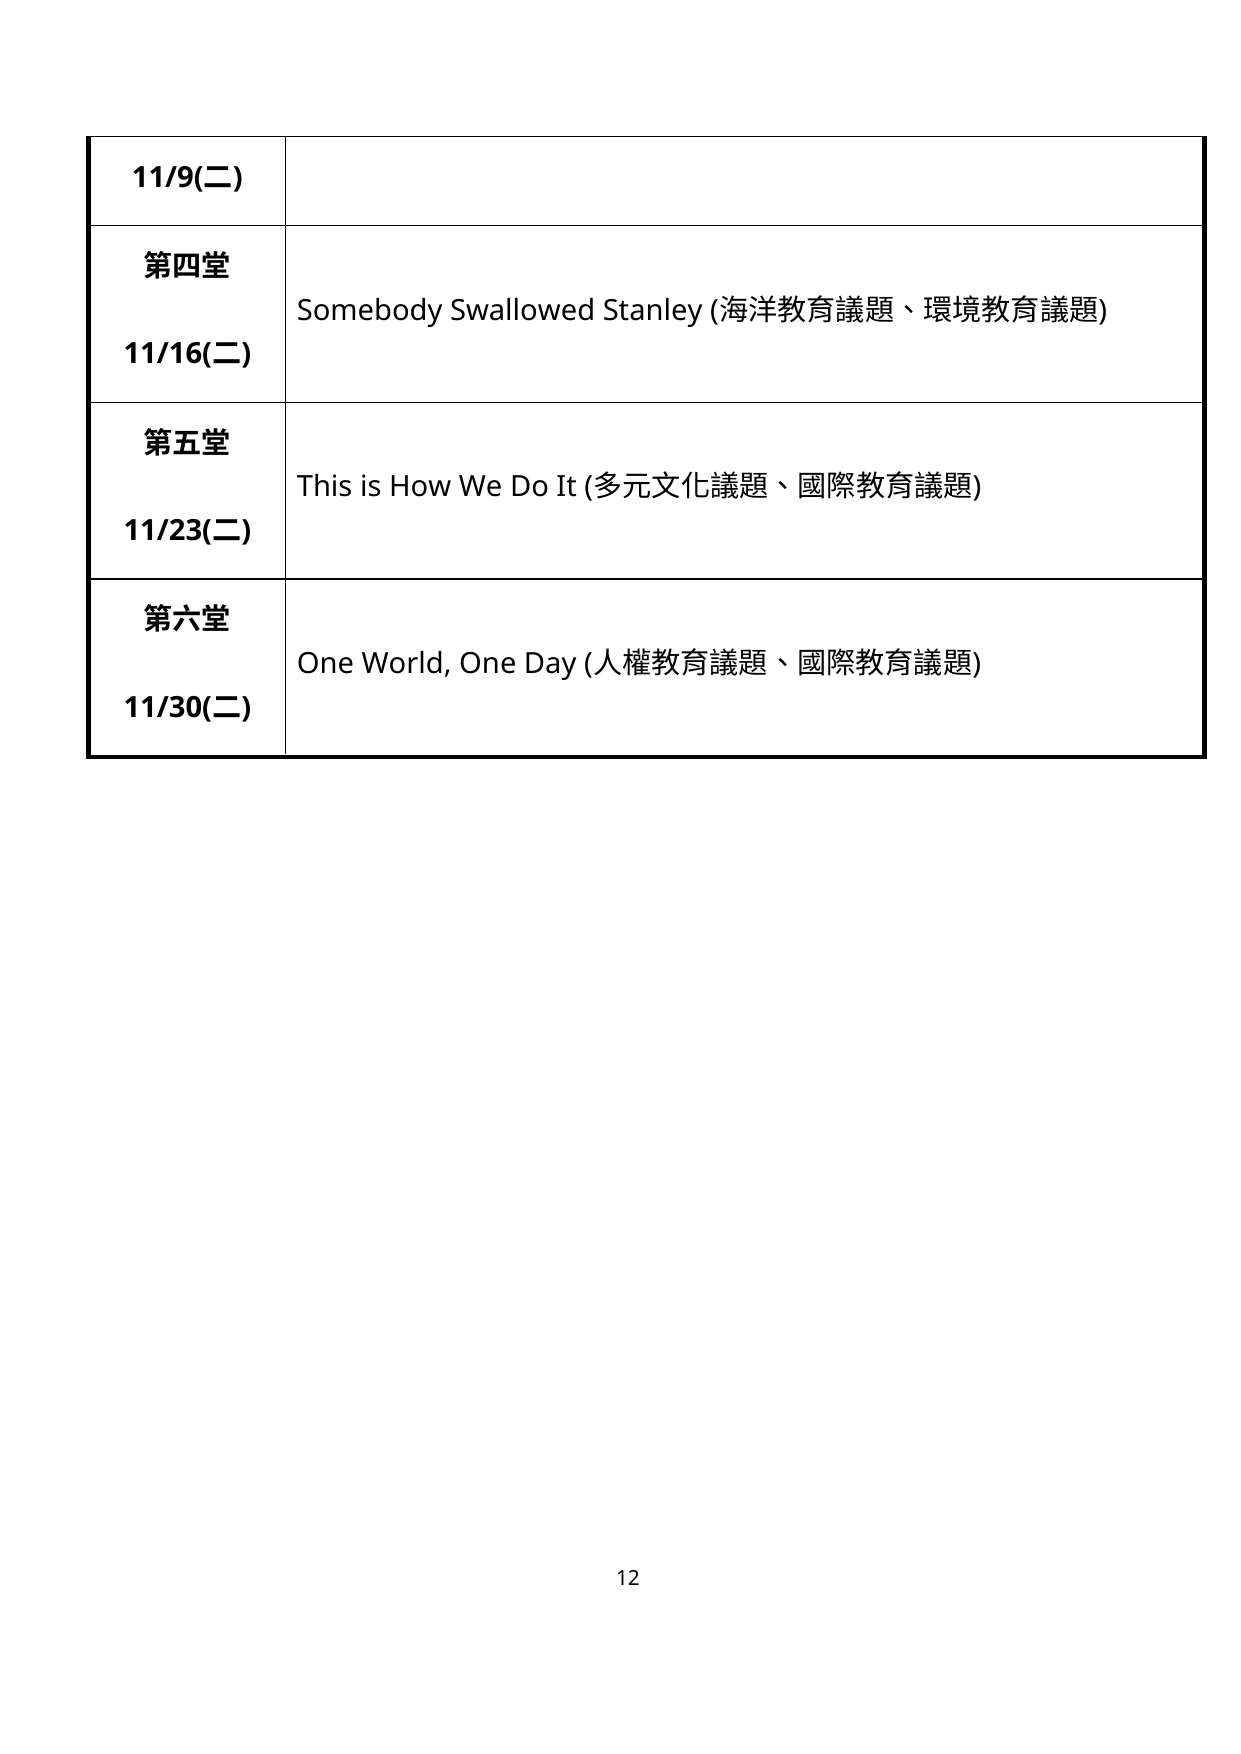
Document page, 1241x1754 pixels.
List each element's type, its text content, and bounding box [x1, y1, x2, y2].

table_cell 第四堂 11/16(二) [91, 226, 285, 401]
table_cell 第六堂 11/30(二) [91, 580, 285, 754]
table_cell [286, 137, 1202, 225]
table_cell Somebody Swallowed Stanley (海洋教育議題、環境教育議題) [286, 226, 1202, 401]
table_cell 第三堂 11/9(二) [91, 137, 285, 225]
table_cell One World, One Day (人權教育議題、國際教育議題) [286, 580, 1202, 754]
table_cell This is How We Do It (多元文化議題、國際教育議題) [286, 403, 1202, 578]
table_cell 第五堂 11/23(二) [91, 403, 285, 578]
